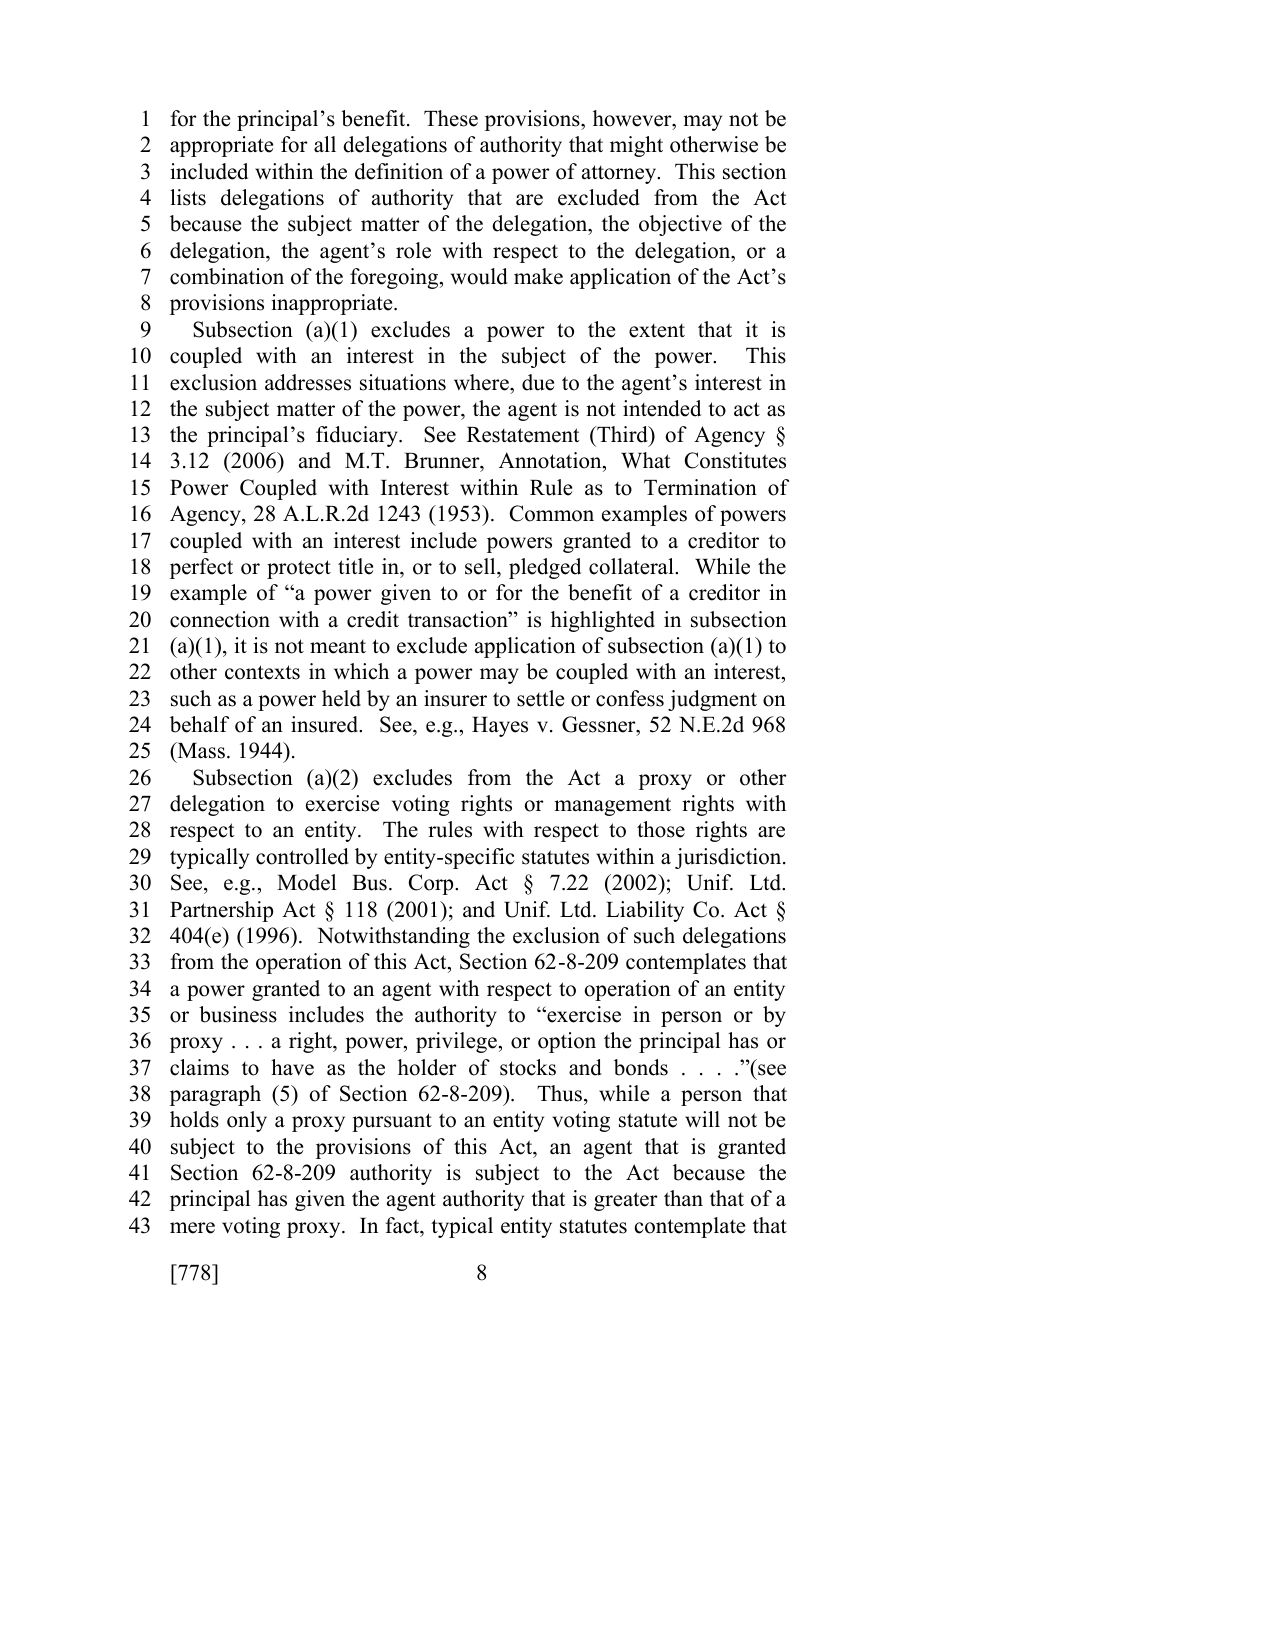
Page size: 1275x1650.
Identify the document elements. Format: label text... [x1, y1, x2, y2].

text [169, 764, 787, 1238]
text Subsection (a)(1) excludes a power to the extent that it is coupled with an interest in the subject of the power. This exclusion addresses situations where, due to the agent’s interest in the subject matter of the power, the agent is not intended to act as the principal’s fiduciary. See Restatement (Third) of Agency § 3.12 (2006) and M.T. Brunner, Annotation, What Constitutes Power Coupled with Interest within Rule as to Termination of Agency, 28 A.L.R.2d 1243 (1953). Common examples of powers coupled with an interest include powers granted to a creditor to perfect or protect title in, or to sell, pledged collateral. While the example of “a power given to or for the benefit of a creditor in connection with a credit transaction” is highlighted in subsection (a)(1), it is not meant to exclude application of subsection (a)(1) to other contexts in which a power may be coupled with an interest, such as a power held by an insurer to settle or confess judgment on behalf of an insured. See, e.g., Hayes v. Gessner, 52 N.E.2d 968 (Mass. 1944). [169, 316, 787, 764]
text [169, 105, 787, 316]
